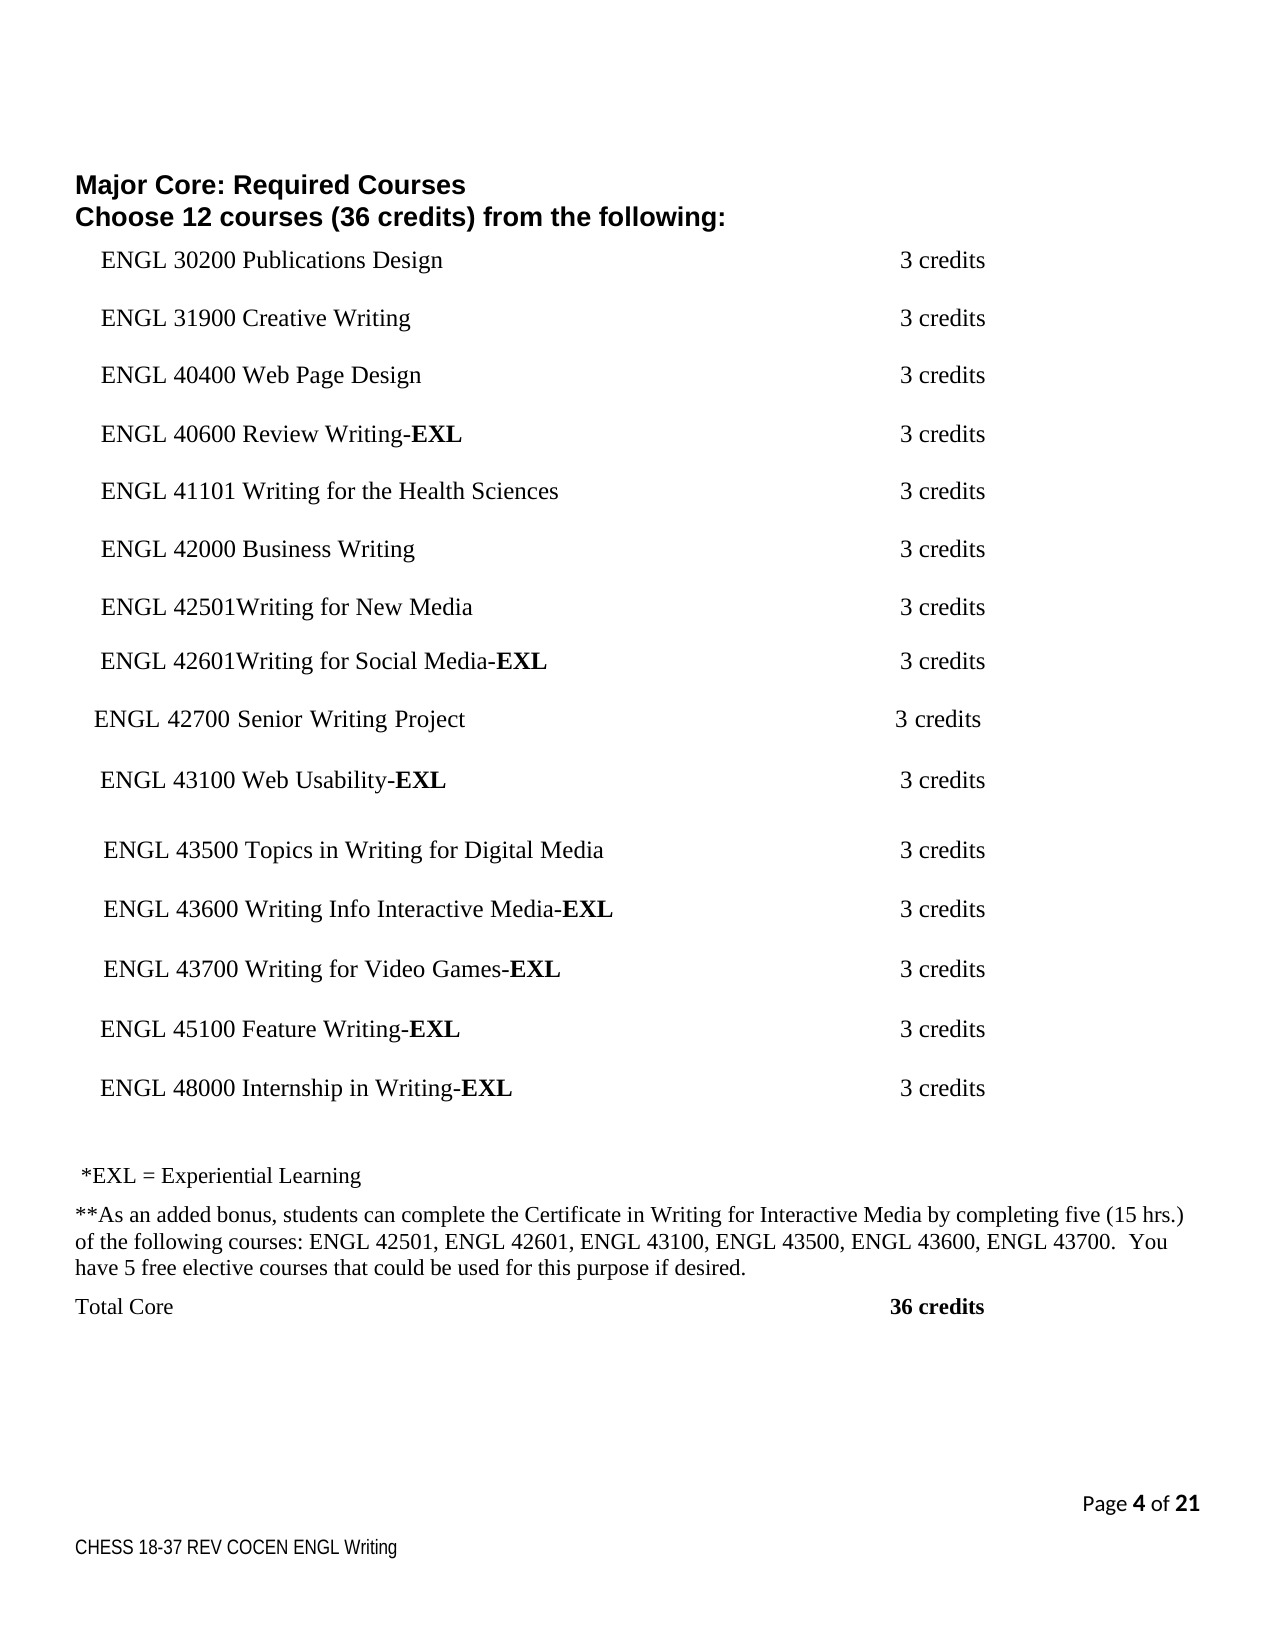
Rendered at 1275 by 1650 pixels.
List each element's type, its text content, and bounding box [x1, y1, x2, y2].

text ENGL 41101 Writing for the Health Sciences 3 credits [101, 476, 1200, 505]
text ENGL 31900 Creative Writing 3 credits [101, 303, 994, 331]
text ENGL 43100 Web Usability-EXL 3 credits [75, 765, 994, 794]
text ENGL 42700 Senior Writing Project 3 credits [94, 704, 984, 762]
text ENGL 42601Writing for Social Media-EXL 3 credits [100, 651, 1200, 674]
text **As an added bonus, students can complete the Certificate in Writing for Interactive Media by completing five (15 hrs.) of the following courses: ENGL 42501, ENGL 42601, ENGL 43100, ENGL 43500, ENGL 43600, ENGL 43700. You have 5 free elective courses that could be used for this purpose if desired. [75, 1201, 1200, 1281]
text ENGL 30200 Publications Design 3 credits [101, 245, 1200, 274]
text ENGL 40600 Review Writing-EXL 3 credits [101, 390, 1200, 447]
text ENGL 43700 Writing for Video Games-EXL 3 credits [75, 954, 1200, 983]
text ENGL 43600 Writing Info Interactive Media-EXL 3 credits [75, 894, 1200, 923]
text Total Core 36 credits [75, 1293, 1200, 1319]
text ENGL 48000 Internship in Writing-EXL 3 credits [75, 1073, 1200, 1102]
subtitle Major Core: Required Courses Choose 12 courses (36 credits) from the following: [75, 169, 1200, 232]
text ENGL 43500 Topics in Writing for Digital Media 3 credits [75, 839, 1200, 863]
text ENGL 40400 Web Page Design 3 credits [101, 332, 1200, 389]
text ENGL 45100 Feature Writing-EXL 3 credits [75, 1014, 1200, 1042]
text ENGL 42000 Business Writing 3 credits [101, 506, 1200, 563]
text ENGL 42501Writing for New Media 3 credits [101, 564, 1200, 621]
text *EXL = Experiential Learning [75, 1163, 1200, 1189]
